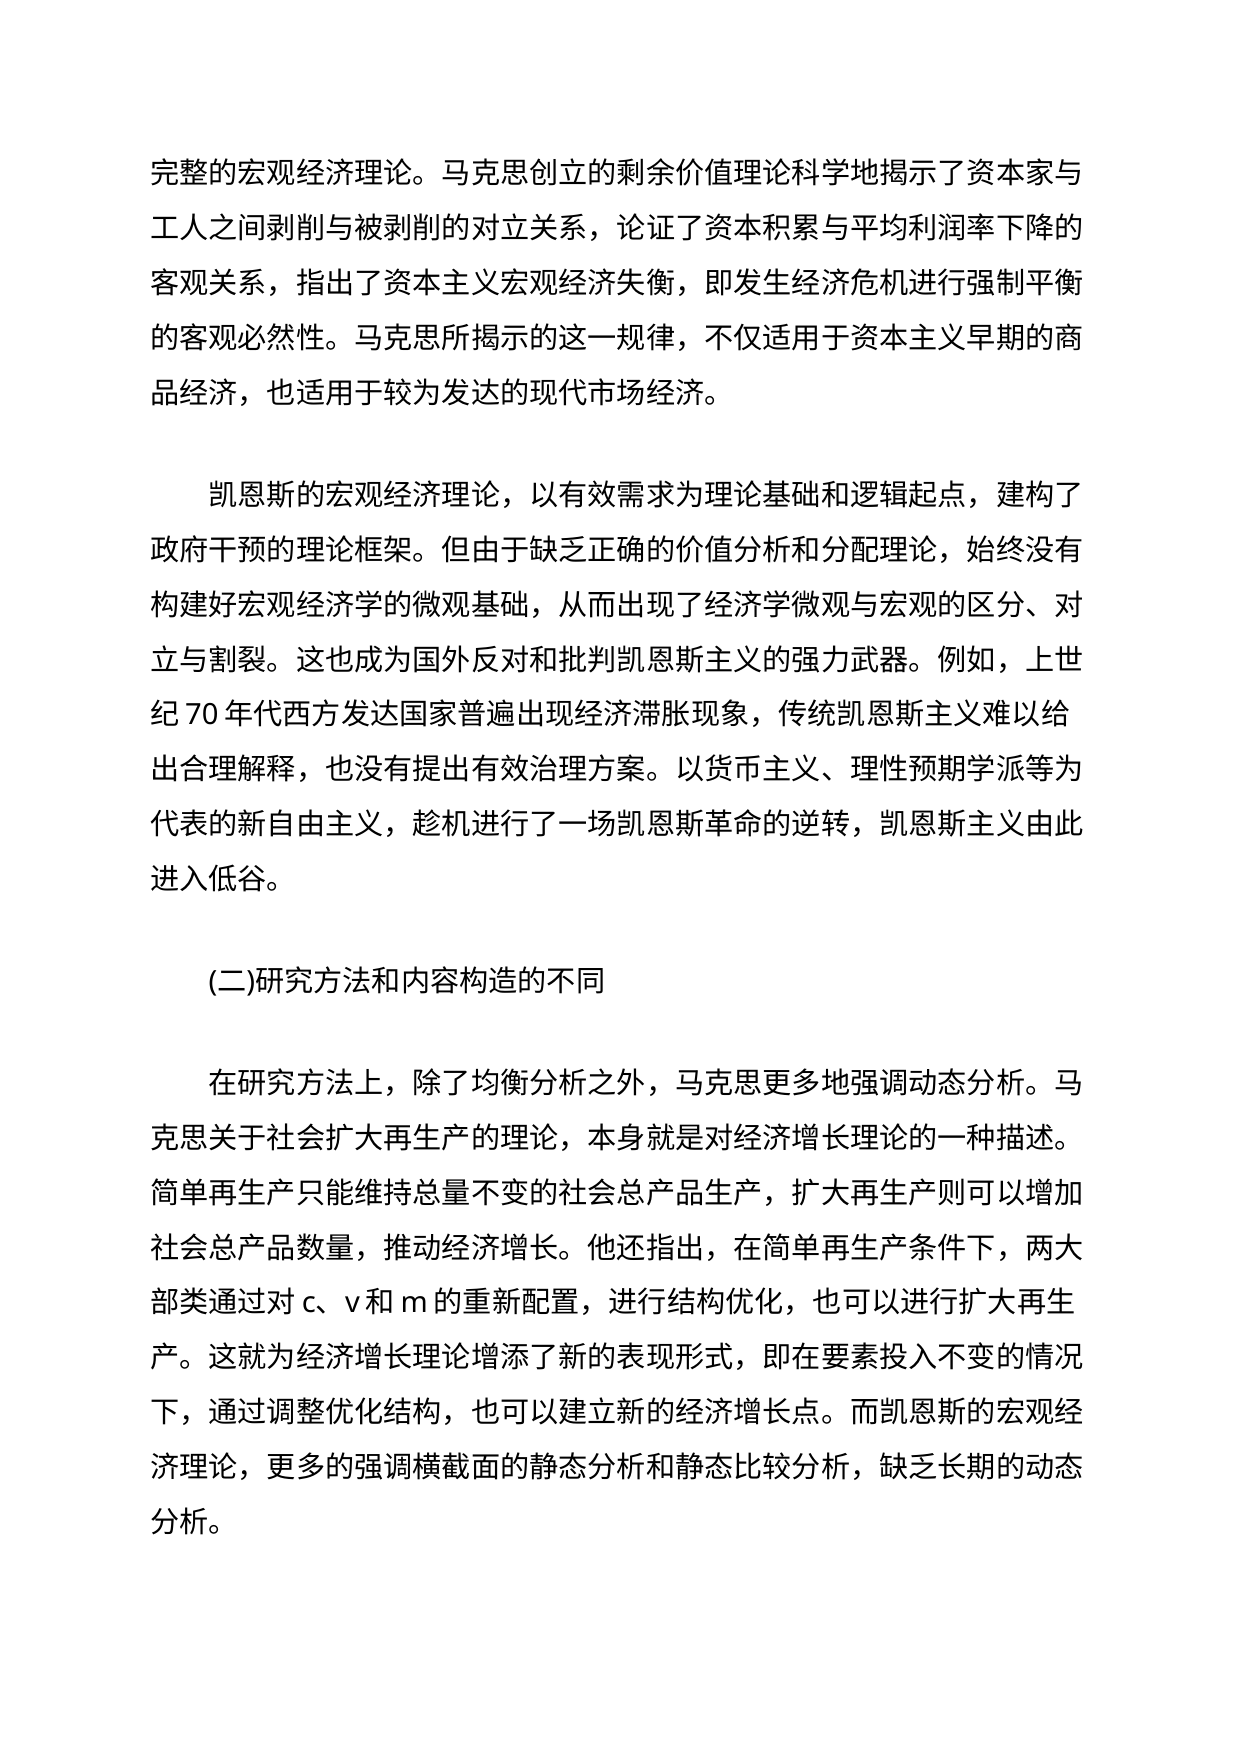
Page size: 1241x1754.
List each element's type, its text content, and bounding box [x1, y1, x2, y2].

text (二)研究方法和内容构造的不同 [150, 957, 1090, 1000]
text 在研究方法上，除了均衡分析之外，马克思更多地强调动态分析。马克思关于社会扩大再生产的理论，本身就是对经济增长理论的一种描述。简单再生产只能维持总量不变的社会总产品生产，扩大再生产则可以增加社会总产品数量，推动经济增长。他还指出，在简单再生产条件下，两大部类通过对c、v和m的重新配置，进行结构优化，也可以进行扩大再生产。这就为经济增长理论增添了新的表现形式，即在要素投入不变的情况下，通过调整优化结构，也可以建立新的经济增长点。而凯恩斯的宏观经济理论，更多的强调横截面的静态分析和静态比较分析，缺乏长期的动态分析。 [150, 1059, 1090, 1541]
text 凯恩斯的宏观经济理论，以有效需求为理论基础和逻辑起点，建构了政府干预的理论框架。但由于缺乏正确的价值分析和分配理论，始终没有构建好宏观经济学的微观基础，从而出现了经济学微观与宏观的区分、对立与割裂。这也成为国外反对和批判凯恩斯主义的强力武器。例如，上世纪70年代西方发达国家普遍出现经济滞胀现象，传统凯恩斯主义难以给出合理解释，也没有提出有效治理方案。以货币主义、理性预期学派等为代表的新自由主义，趁机进行了一场凯恩斯革命的逆转，凯恩斯主义由此进入低谷。 [150, 471, 1090, 898]
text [150, 150, 1090, 412]
